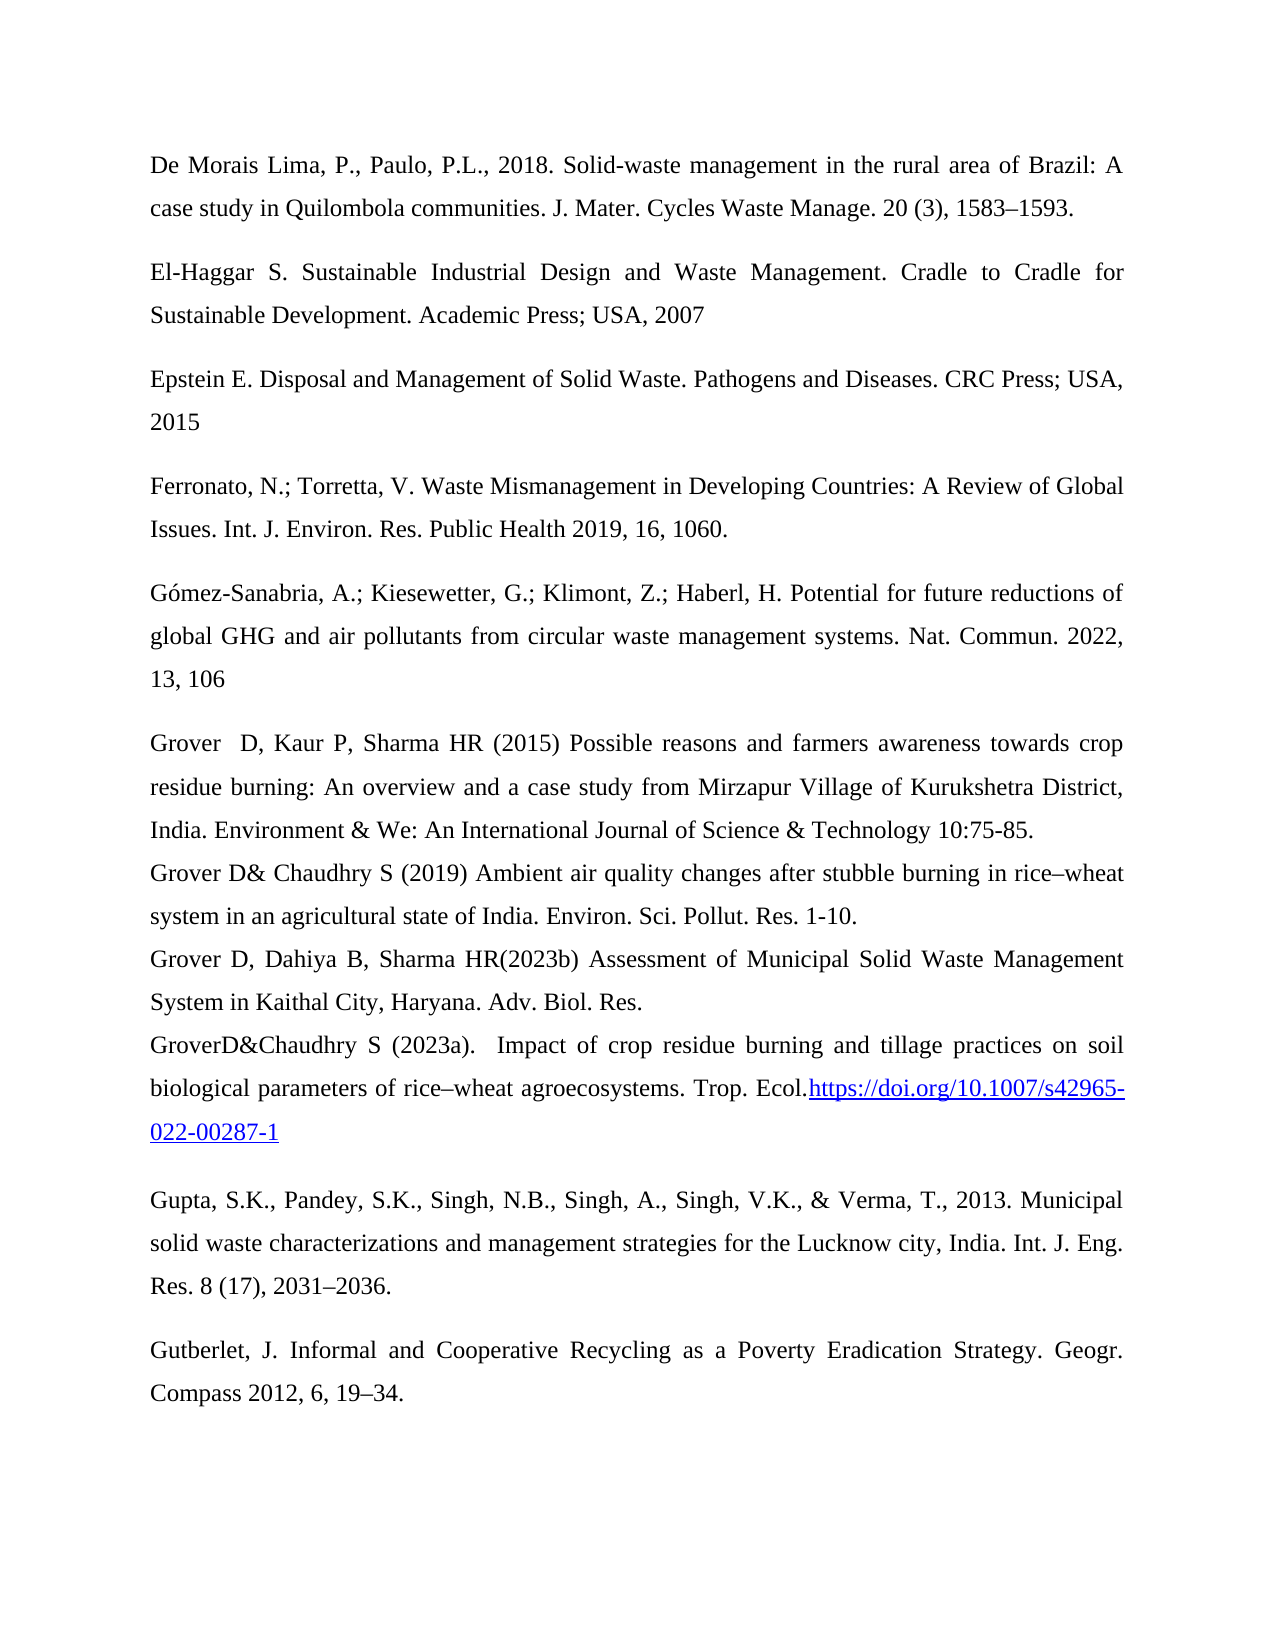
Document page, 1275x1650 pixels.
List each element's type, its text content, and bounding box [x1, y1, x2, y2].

text Gómez-Sanabria, A.; Kiesewetter, G.; Klimont, Z.; Haberl, H. Potential for future reductions of global GHG and air pollutants from circular waste management systems. Nat. Commun. 2022, 13, 106 [150, 578, 1125, 693]
text Grover D, Kaur P, Sharma HR (2015) Possible reasons and farmers awareness towards crop residue burning: An overview and a case study from Mirzapur Village of Kurukshetra District, India. Environment & We: An International Journal of Science & Technology 10:75-85. [150, 728, 1125, 843]
text GroverD&Chaudhry S (2023a). Impact of crop residue burning and tillage practices on soil biological parameters of rice–wheat agroecosystems. Trop. Ecol.https://doi.org/10.1007/s42965-022-00287-1 [150, 1030, 1125, 1145]
text Grover D& Chaudhry S (2019) Ambient air quality changes after stubble burning in rice–wheat system in an agricultural state of India. Environ. Sci. Pollut. Res. 1-10. [150, 858, 1125, 930]
text Gupta, S.K., Pandey, S.K., Singh, N.B., Singh, A., Singh, V.K., & Verma, T., 2013. Municipal solid waste characterizations and management strategies for the Lucknow city, India. Int. J. Eng. Res. 8 (17), 2031–2036. [150, 1185, 1125, 1300]
text El-Haggar S. Sustainable Industrial Design and Waste Management. Cradle to Cradle for Sustainable Development. Academic Press; USA, 2007 [150, 257, 1125, 329]
text Ferronato, N.; Torretta, V. Waste Mismanagement in Developing Countries: A Review of Global Issues. Int. J. Environ. Res. Public Health 2019, 16, 1060. [150, 471, 1125, 543]
text Epstein E. Disposal and Management of Solid Waste. Pathogens and Diseases. CRC Press; USA, 2015 [150, 364, 1125, 436]
text De Morais Lima, P., Paulo, P.L., 2018. Solid-waste management in the rural area of Brazil: A case study in Quilombola communities. J. Mater. Cycles Waste Manage. 20 (3), 1583–1593. [150, 150, 1125, 222]
text Gutberlet, J. Informal and Cooperative Recycling as a Poverty Eradication Strategy. Geogr. Compass 2012, 6, 19–34. [150, 1335, 1125, 1407]
text Grover D, Dahiya B, Sharma HR(2023b) Assessment of Municipal Solid Waste Management System in Kaithal City, Haryana. Adv. Biol. Res. [150, 944, 1125, 1016]
